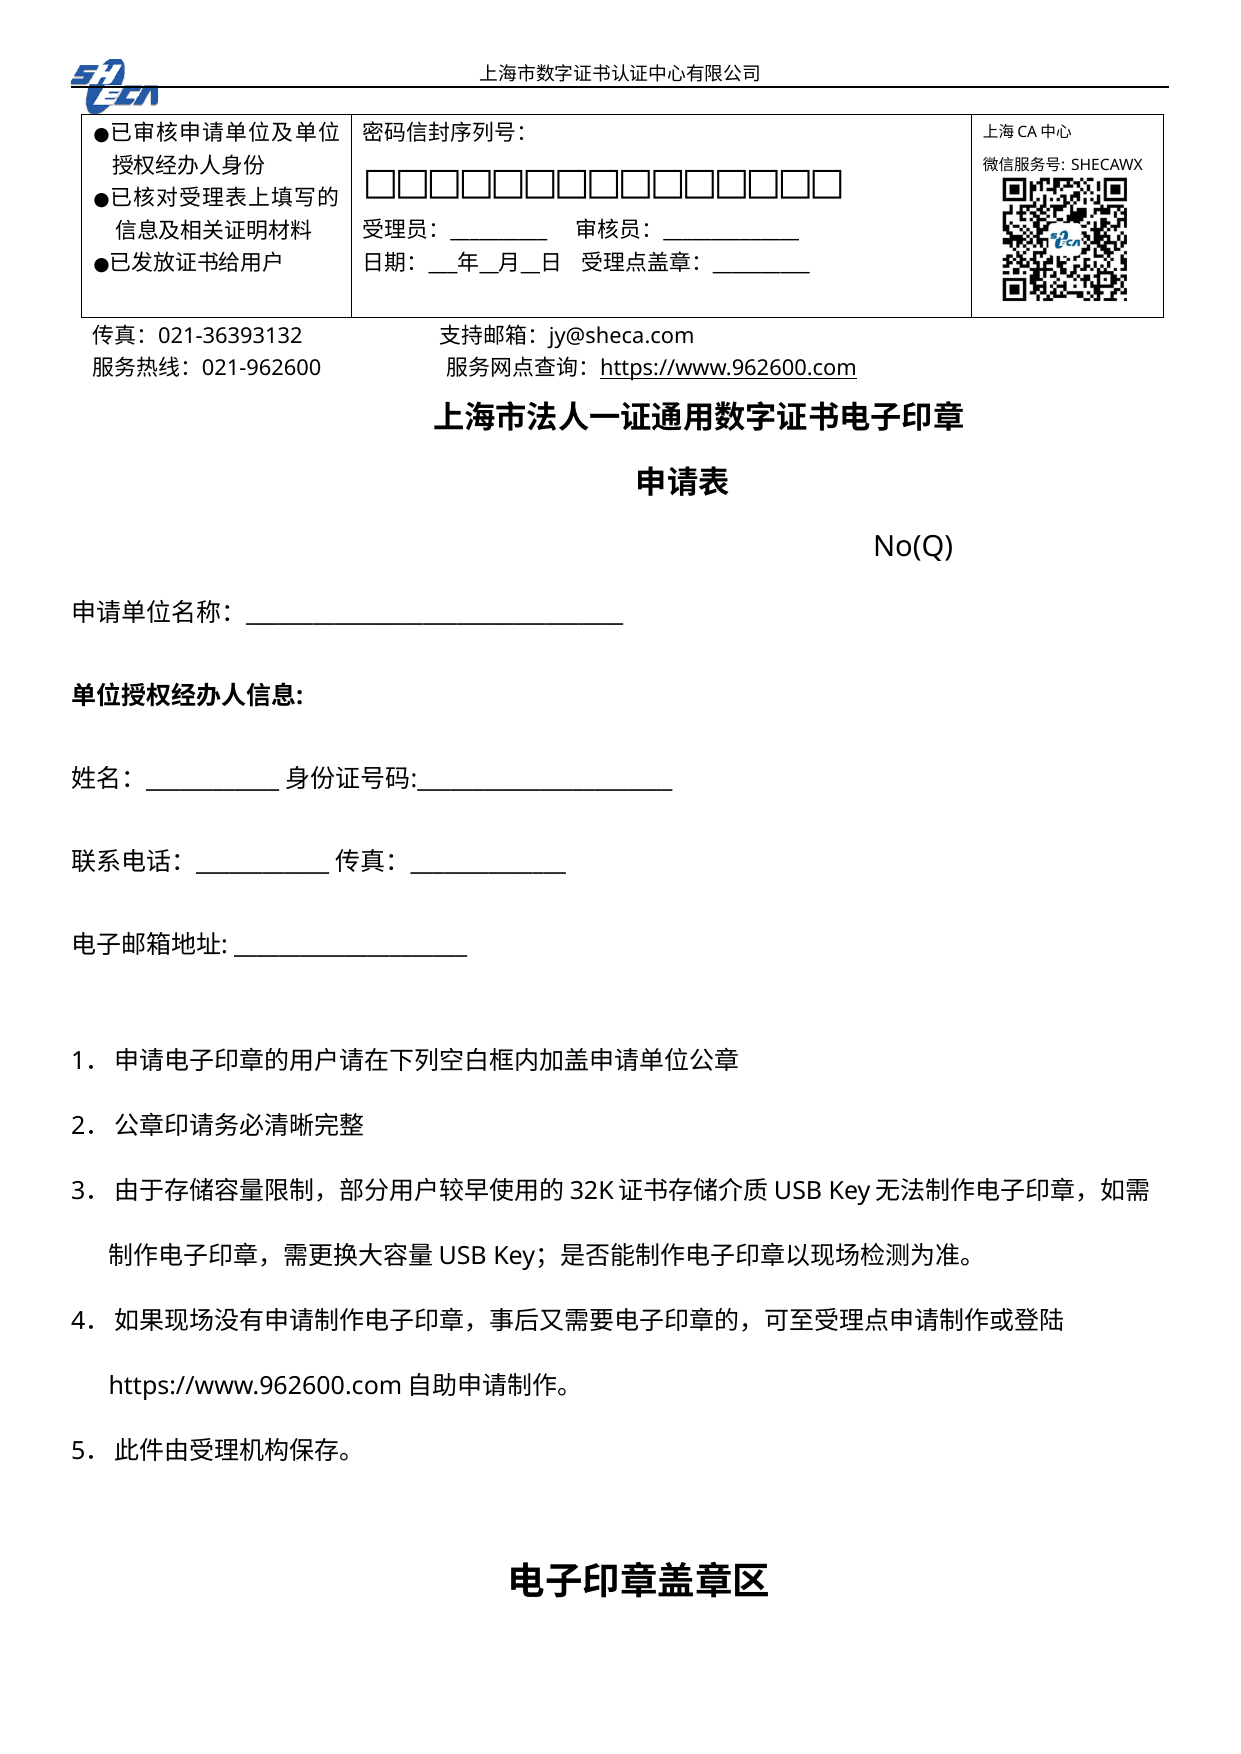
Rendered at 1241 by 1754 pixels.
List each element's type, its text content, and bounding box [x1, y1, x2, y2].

list 此件由受理机构保存。 [71, 1416, 1169, 1481]
list 如果现场没有申请制作电子印章，事后又需要电子印章的，可至受理点申请制作或登陆https://www.962600.com自助申请制作。 [71, 1286, 1169, 1416]
table_cell ●已审核申请单位及单位授权经办人身份 ●已核对受理表上填写的信息及相关证明材料 ●已发放证书给用户 [82, 115, 351, 317]
picture [1001, 176, 1128, 302]
list 公章印请务必清晰完整 [71, 1091, 1169, 1156]
table_cell 密码信封序列号： □□□□□□□□□□□□□□□ 受理员：__________ 审核员：______________ 日期：___年__月__日 受理点盖章：__________ [352, 115, 971, 317]
text 联系电话：____________ 传真：______________ [71, 827, 1169, 892]
text 姓名：____________ 身份证号码:_______________________ [71, 744, 1169, 809]
text 电子印章盖章区 [108, 1546, 1169, 1611]
text No(Q) [71, 513, 1169, 578]
text 传真：021-36393132 支持邮箱：jy@sheca.com [71, 318, 1169, 350]
text 上海市法人一证通用数字证书电子印章 [71, 383, 1169, 448]
list 由于存储容量限制，部分用户较早使用的32K证书存储介质USB Key无法制作电子印章，如需制作电子印章，需更换大容量USB Key；是否能制作电子印章以现场检测为准。 [71, 1156, 1169, 1286]
text 申请单位名称：__________________________________ [71, 578, 1169, 643]
text 单位授权经办人信息: [71, 661, 1169, 726]
list 申请电子印章的用户请在下列空白框内加盖申请单位公章 [71, 1026, 1169, 1091]
text 电子邮箱地址: _____________________ [71, 910, 1169, 975]
table_cell 上海CA中心 微信服务号: SHECAWX [972, 115, 1163, 317]
text 申请表 [71, 448, 1169, 513]
picture [70, 59, 159, 114]
text 服务热线：021-962600 服务网点查询：https://www.962600.com [71, 350, 1169, 383]
